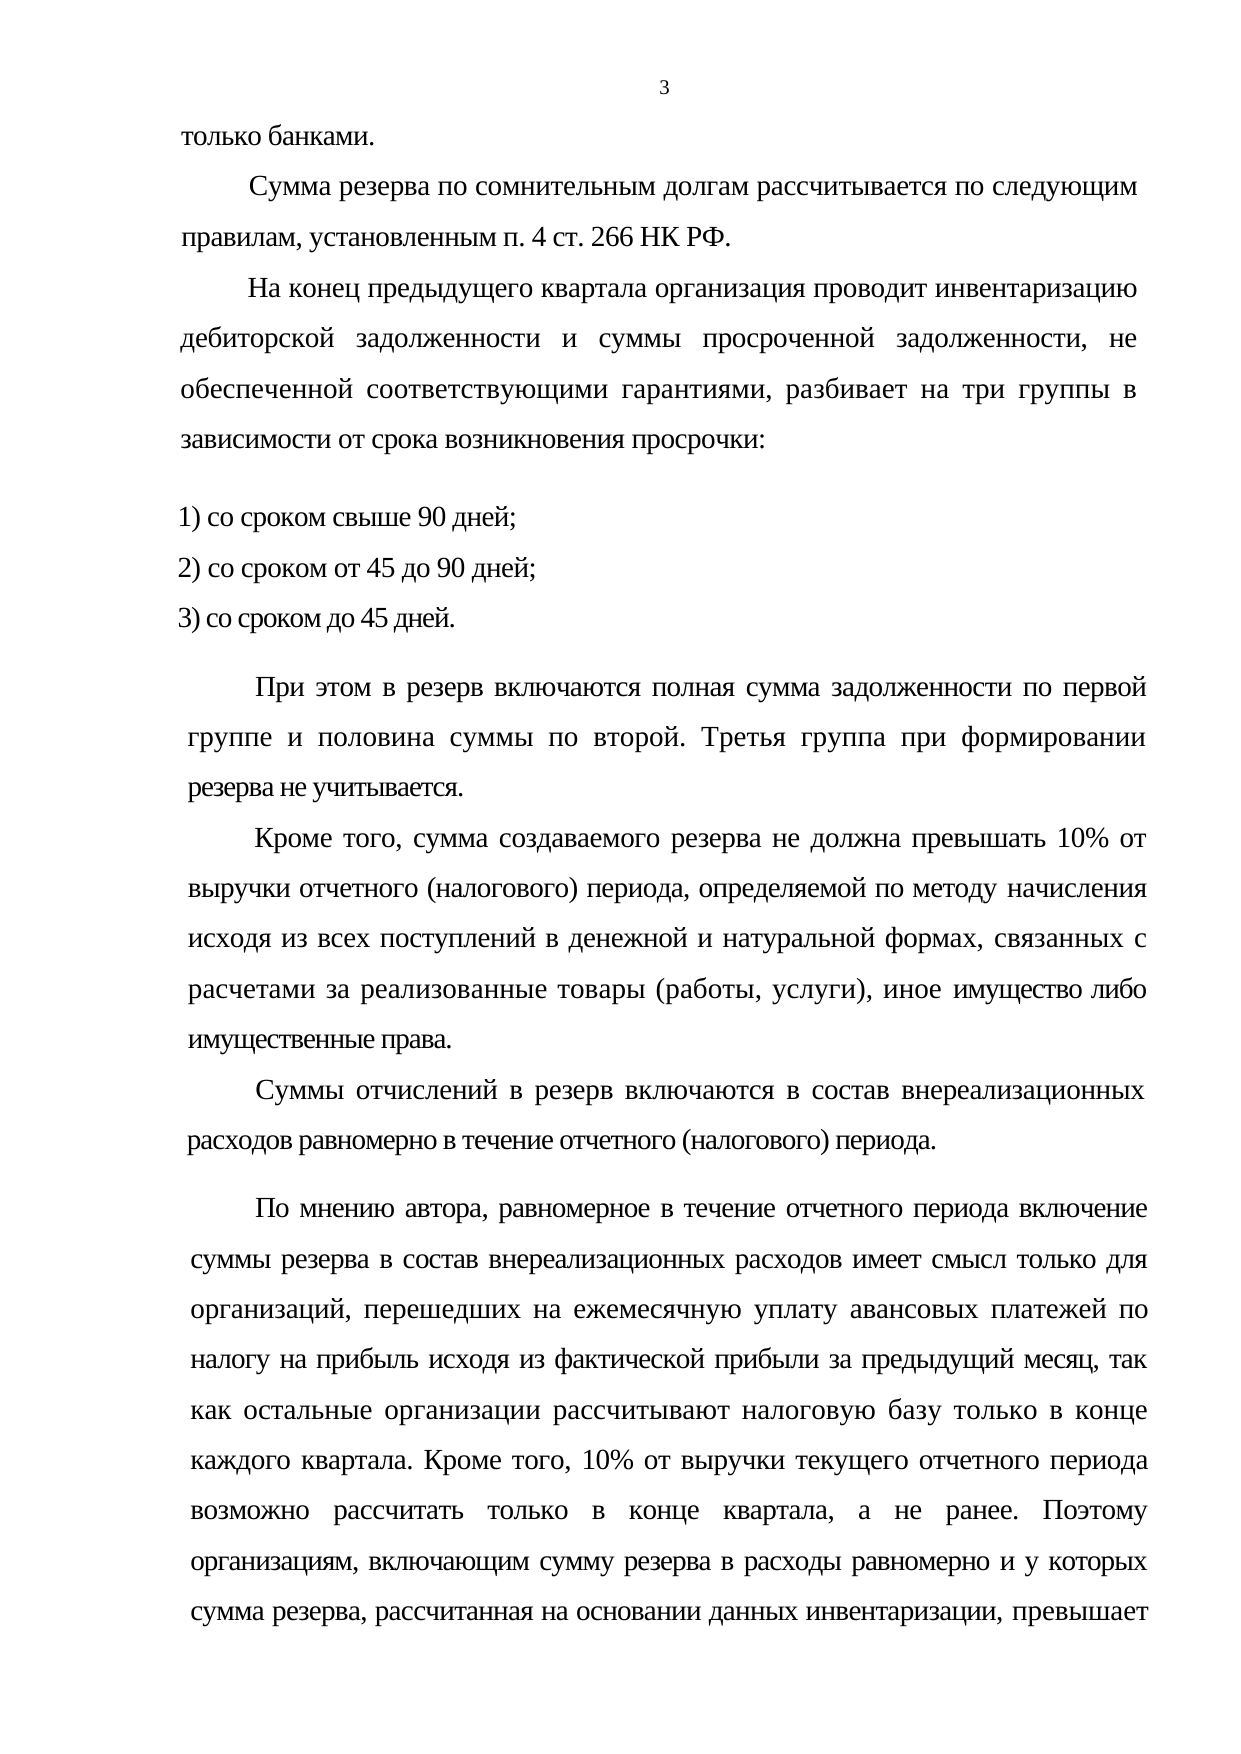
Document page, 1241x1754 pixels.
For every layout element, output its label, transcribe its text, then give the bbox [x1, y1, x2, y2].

text Суммы отчислений в резерв включаются в состав внереализационных расходов равномерно в течение отчетного (налогового) периода. [187, 1072, 1146, 1156]
text 2) со сроком от 45 до 90 дней; [177, 550, 1152, 583]
text Сумма резерва по сомнительным долгам рассчитывается по следующим правилам, установленным п. 4 ст. 266 НК РФ. [181, 168, 1138, 252]
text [190, 1191, 1148, 1627]
text 1) со сроком свыше 90 дней; [177, 499, 1152, 533]
text Кроме того, сумма создаваемого резерва не должна превышать 10% от выручки отчетного (налогового) периода, определяемой по методу начисления исходя из всех поступлений в денежной и натуральной формах, связанных с расчетами за реализованные товары (работы, услуги), иное имущество либо имущественные права. [188, 820, 1147, 1054]
text При этом в резерв включаются полная сумма задолженности по первой группе и половина суммы по второй. Третья группа при формировании резерва не учитывается. [187, 669, 1147, 803]
text На конец предыдущего квартала организация проводит инвентаризацию дебиторской задолженности и суммы просроченной задолженности, не обеспеченной соответствующими гарантиями, разбивает на три группы в зависимости от срока возникновения просрочки: [180, 270, 1138, 454]
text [181, 118, 1141, 152]
text 3) со сроком до 45 дней. [177, 600, 1152, 633]
